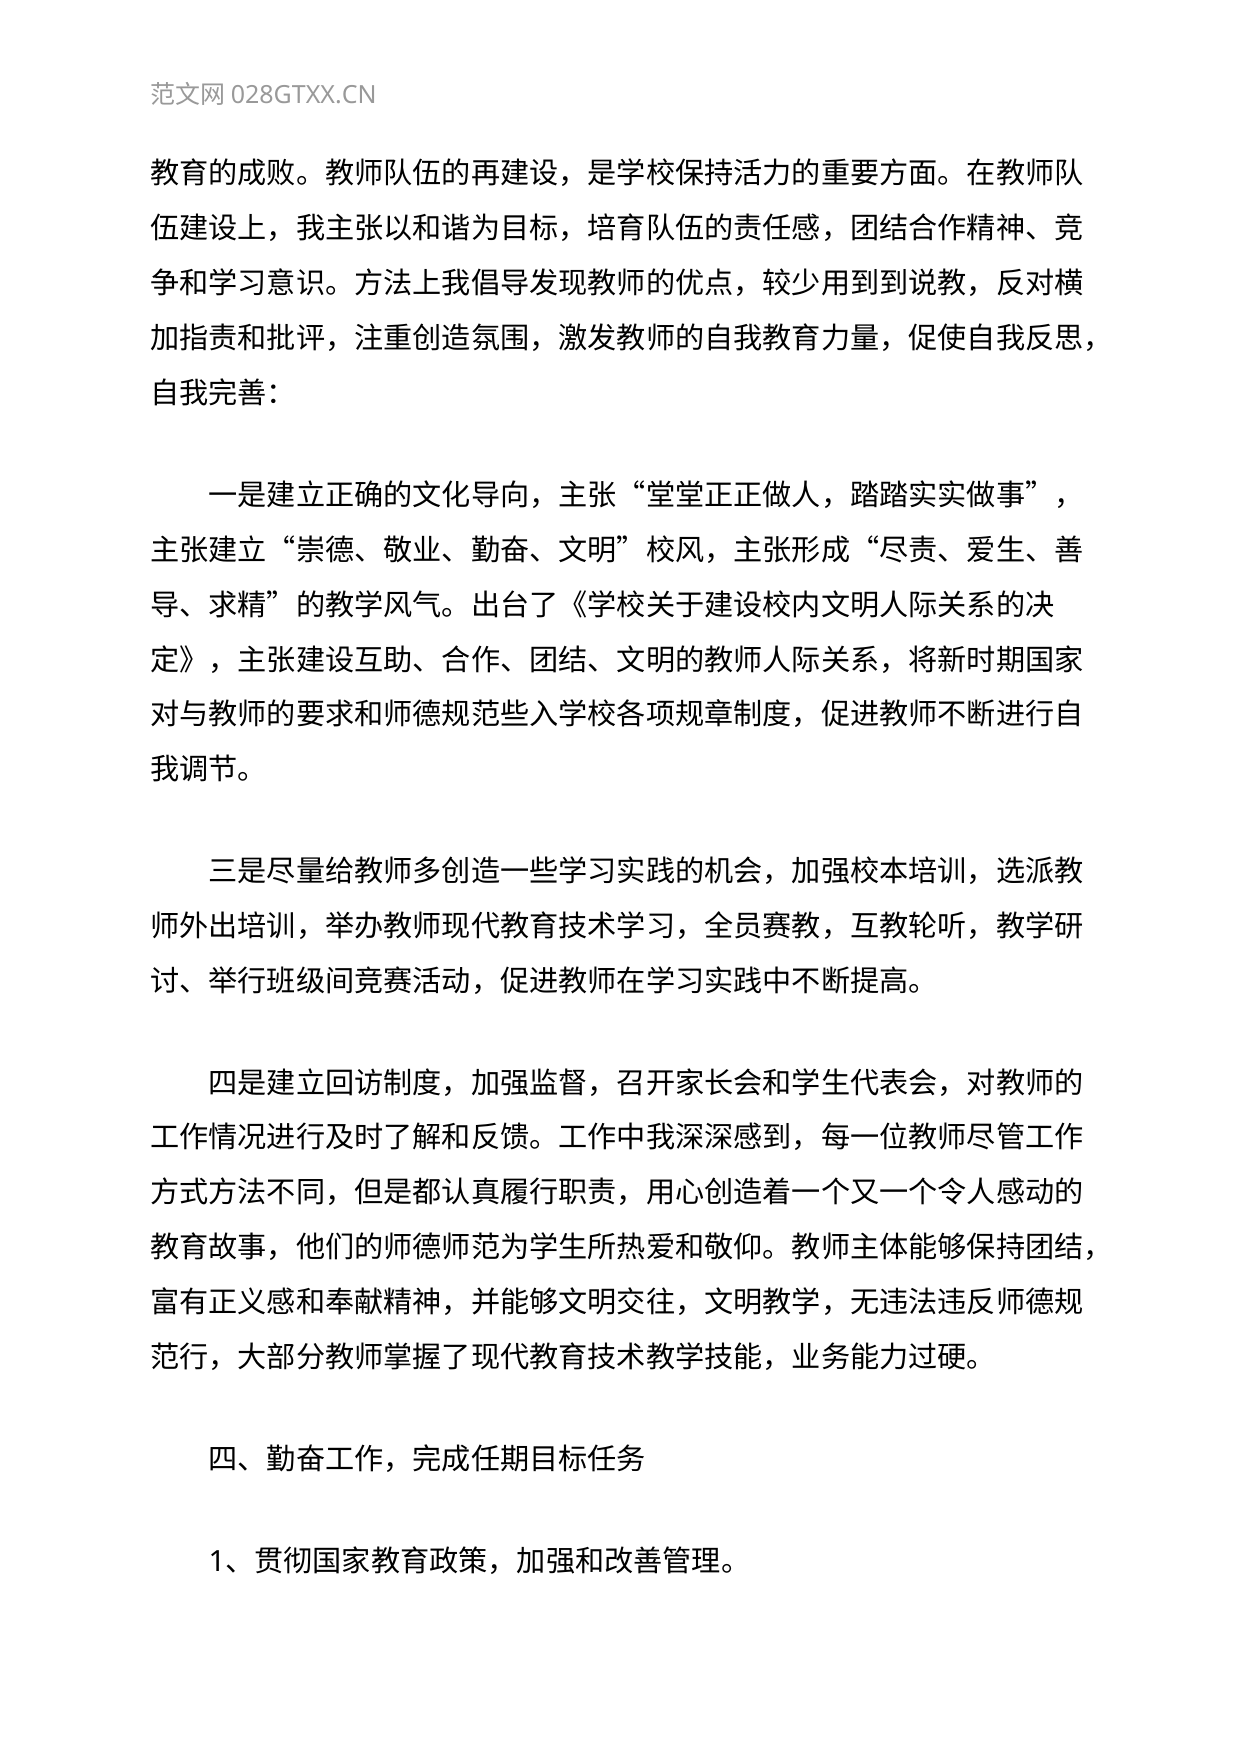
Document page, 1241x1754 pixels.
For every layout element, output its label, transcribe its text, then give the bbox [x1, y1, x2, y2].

text 四、勤奋工作，完成任期目标任务 [150, 1435, 1090, 1478]
text 三是尽量给教师多创造一些学习实践的机会，加强校本培训，选派教师外出培训，举办教师现代教育技术学习，全员赛教，互教轮听，教学研讨、举行班级间竞赛活动，促进教师在学习实践中不断提高。 [150, 848, 1090, 1000]
text 1、贯彻国家教育政策，加强和改善管理。 [150, 1537, 1090, 1579]
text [150, 150, 1090, 412]
text 一是建立正确的文化导向，主张“堂堂正正做人，踏踏实实做事”，主张建立“崇德、敬业、勤奋、文明”校风，主张形成“尽责、爱生、善导、求精”的教学风气。出台了《学校关于建设校内文明人际关系的决定》，主张建设互助、合作、团结、文明的教师人际关系，将新时期国家对与教师的要求和师德规范些入学校各项规章制度，促进教师不断进行自我调节。 [150, 471, 1090, 788]
text 四是建立回访制度，加强监督，召开家长会和学生代表会，对教师的工作情况进行及时了解和反馈。工作中我深深感到，每一位教师尽管工作方式方法不同，但是都认真履行职责，用心创造着一个又一个令人感动的教育故事，他们的师德师范为学生所热爱和敬仰。教师主体能够保持团结，富有正义感和奉献精神，并能够文明交往，文明教学，无违法违反师德规范行，大部分教师掌握了现代教育技术教学技能，业务能力过硬。 [150, 1059, 1090, 1376]
